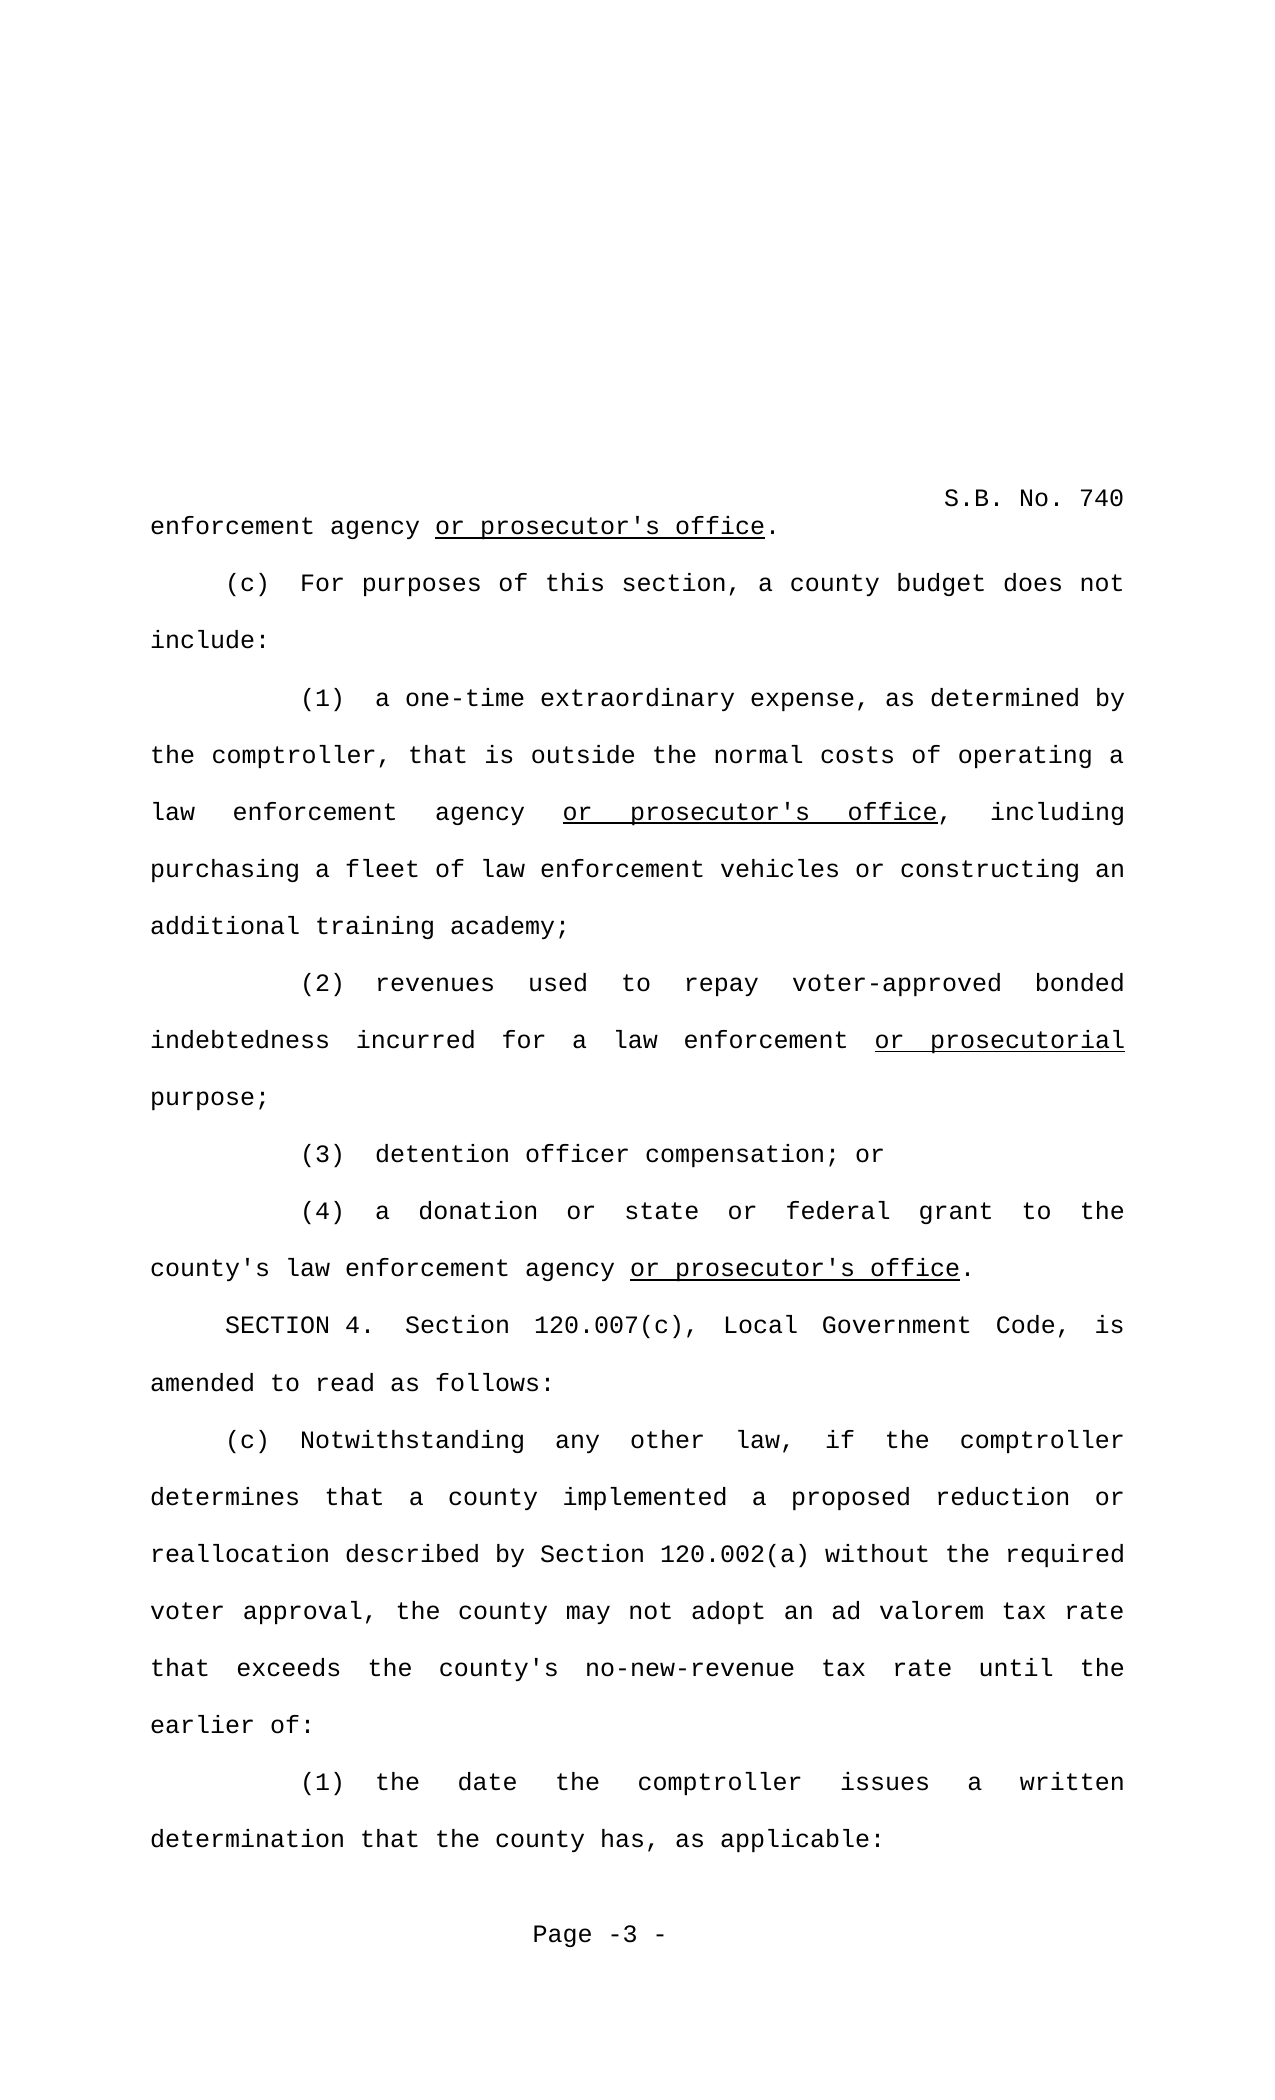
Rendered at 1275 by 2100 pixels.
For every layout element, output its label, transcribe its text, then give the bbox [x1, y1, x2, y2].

text (1) a one-time extraordinary expense, as determined by the comptroller, that is outside the normal costs of operating a law enforcement agency or prosecutor's office, including purchasing a fleet of law enforcement vehicles or constructing an additional training academy; [150, 685, 1125, 942]
text (c) For purposes of this section, a county budget does not include: [150, 571, 1125, 656]
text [150, 514, 1125, 542]
text (3) detention officer compensation; or [150, 1142, 1125, 1170]
text (2) revenues used to repay voter-approved bonded indebtedness incurred for a law enforcement or prosecutorial purpose; [150, 970, 1125, 1113]
text (4) a donation or state or federal grant to the county's law enforcement agency or prosecutor's office. [150, 1199, 1125, 1284]
text (1) the date the comptroller issues a written determination that the county has, as applicable: [150, 1769, 1125, 1855]
text (c) Notwithstanding any other law, if the comptroller determines that a county implemented a proposed reduction or reallocation described by Section 120.002(a) without the required voter approval, the county may not adopt an ad valorem tax rate that exceeds the county's no-new-revenue tax rate until the earlier of: [150, 1427, 1125, 1741]
text SECTION 4. Section 120.007(c), Local Government Code, is amended to read as follows: [150, 1313, 1125, 1398]
